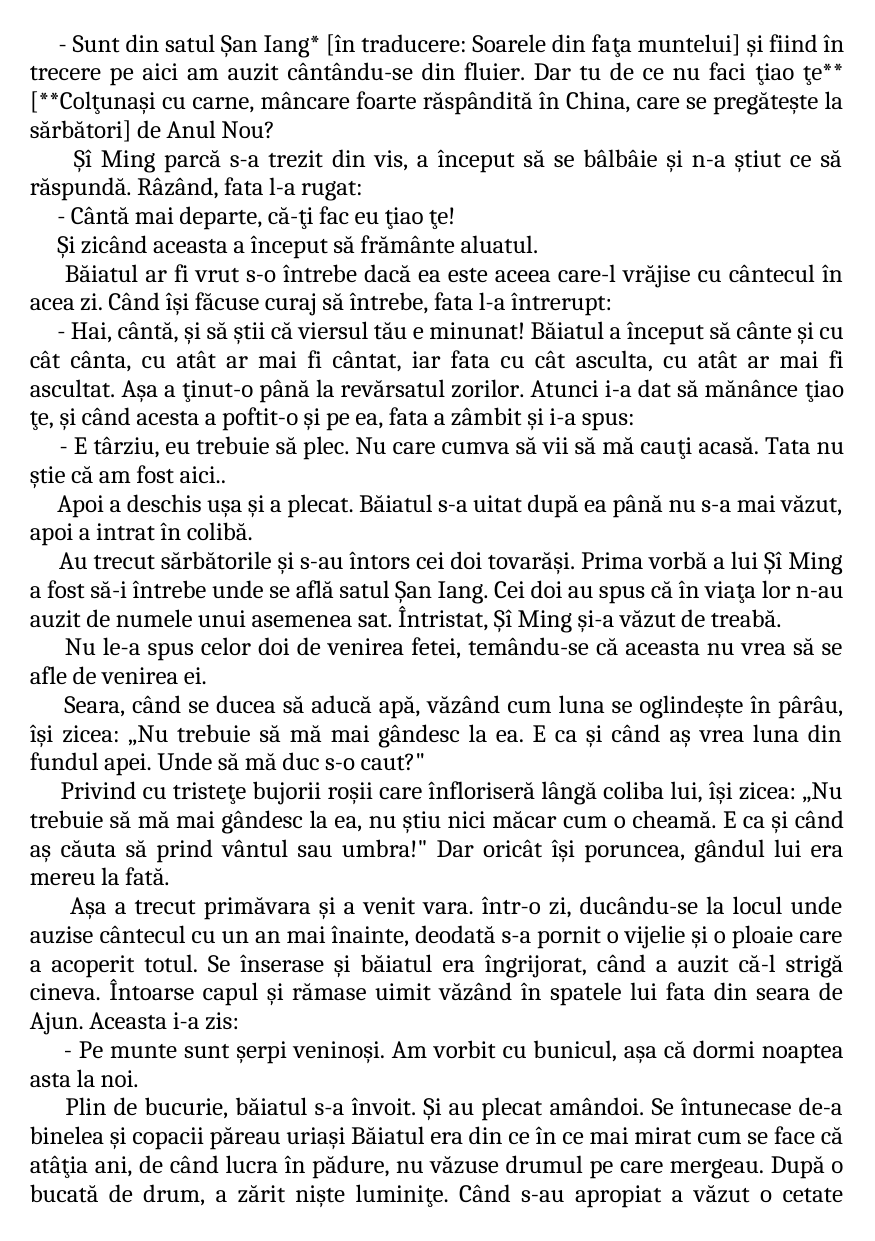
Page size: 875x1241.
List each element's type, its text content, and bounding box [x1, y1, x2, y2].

text Au trecut sărbătorile şi s-au întors cei doi tovarăşi. Prima vorbă a lui Şî Ming a fost să-i întrebe unde se află satul Şan Iang. Cei doi au spus că în viaţa lor n-au auzit de numele unui asemenea sat. Întristat, Şî Ming şi-a văzut de treabă. [29, 547, 844, 633]
text Aşa a trecut primăvara şi a venit vara. într-o zi, ducându-se la locul unde auzise cântecul cu un an mai înainte, deodată s-a pornit o vijelie şi o ploaie care a acoperit totul. Se înserase şi băiatul era îngrijorat, când a auzit că-l strigă cineva. Întoarse capul şi rămase uimit văzând în spatele lui fata din seara de Ajun. Aceasta i-a zis: [29, 892, 844, 1036]
text Şi zicând aceasta a început să frământe aluatul. [29, 231, 844, 259]
text - E târziu, eu trebuie să plec. Nu care cumva să vii să mă cauţi acasă. Tata nu ştie că am fost aici.. [29, 432, 844, 489]
text Băiatul ar fi vrut s-o întrebe dacă ea este aceea care-l vrăjise cu cântecul în acea zi. Când îşi făcuse curaj să întrebe, fata l-a întrerupt: [29, 259, 844, 317]
text - Pe munte sunt şerpi veninoşi. Am vorbit cu bunicul, aşa că dormi noaptea asta la noi. [29, 1036, 844, 1093]
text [29, 1093, 844, 1208]
text Privind cu tristeţe bujorii roşii care înfloriseră lângă coliba lui, îşi zicea: „Nu trebuie să mă mai gândesc la ea, nu ştiu nici măcar cum o cheamă. E ca şi când aş căuta să prind vântul sau umbra!" Dar oricât îşi poruncea, gândul lui era mereu la fată. [29, 777, 844, 892]
text Apoi a deschis uşa şi a plecat. Băiatul s-a uitat după ea până nu s-a mai văzut, apoi a intrat în colibă. [29, 489, 844, 547]
text Şî Ming parcă s-a trezit din vis, a început să se bâlbâie şi n-a ştiut ce să răspundă. Râzând, fata l-a rugat: [29, 144, 844, 202]
text - Hai, cântă, şi să ştii că viersul tău e minunat! Băiatul a început să cânte şi cu cât cânta, cu atât ar mai fi cântat, iar fata cu cât asculta, cu atât ar mai fi ascultat. Aşa a ţinut-o până la revărsatul zorilor. Atunci i-a dat să mănânce ţiao ţe, şi când acesta a poftit-o şi pe ea, fata a zâmbit şi i-a spus: [29, 317, 844, 432]
text Seara, când se ducea să aducă apă, văzând cum luna se oglindeşte în pârâu, îşi zicea: „Nu trebuie să mă mai gândesc la ea. E ca şi când aş vrea luna din fundul apei. Unde să mă duc s-o caut?" [29, 691, 844, 777]
text - Cântă mai departe, că-ţi fac eu ţiao ţe! [29, 202, 844, 231]
text - Sunt din satul Şan Iang* [în traducere: Soarele din faţa muntelui] şi fiind în trecere pe aici am auzit cântându-se din fluier. Dar tu de ce nu faci ţiao ţe** [**Colţunaşi cu carne, mâncare foarte răspândită în China, care se pregăteşte la sărbători] de Anul Nou? [29, 29, 844, 144]
text Nu le-a spus celor doi de venirea fetei, temându-se că aceasta nu vrea să se afle de venirea ei. [29, 633, 844, 691]
